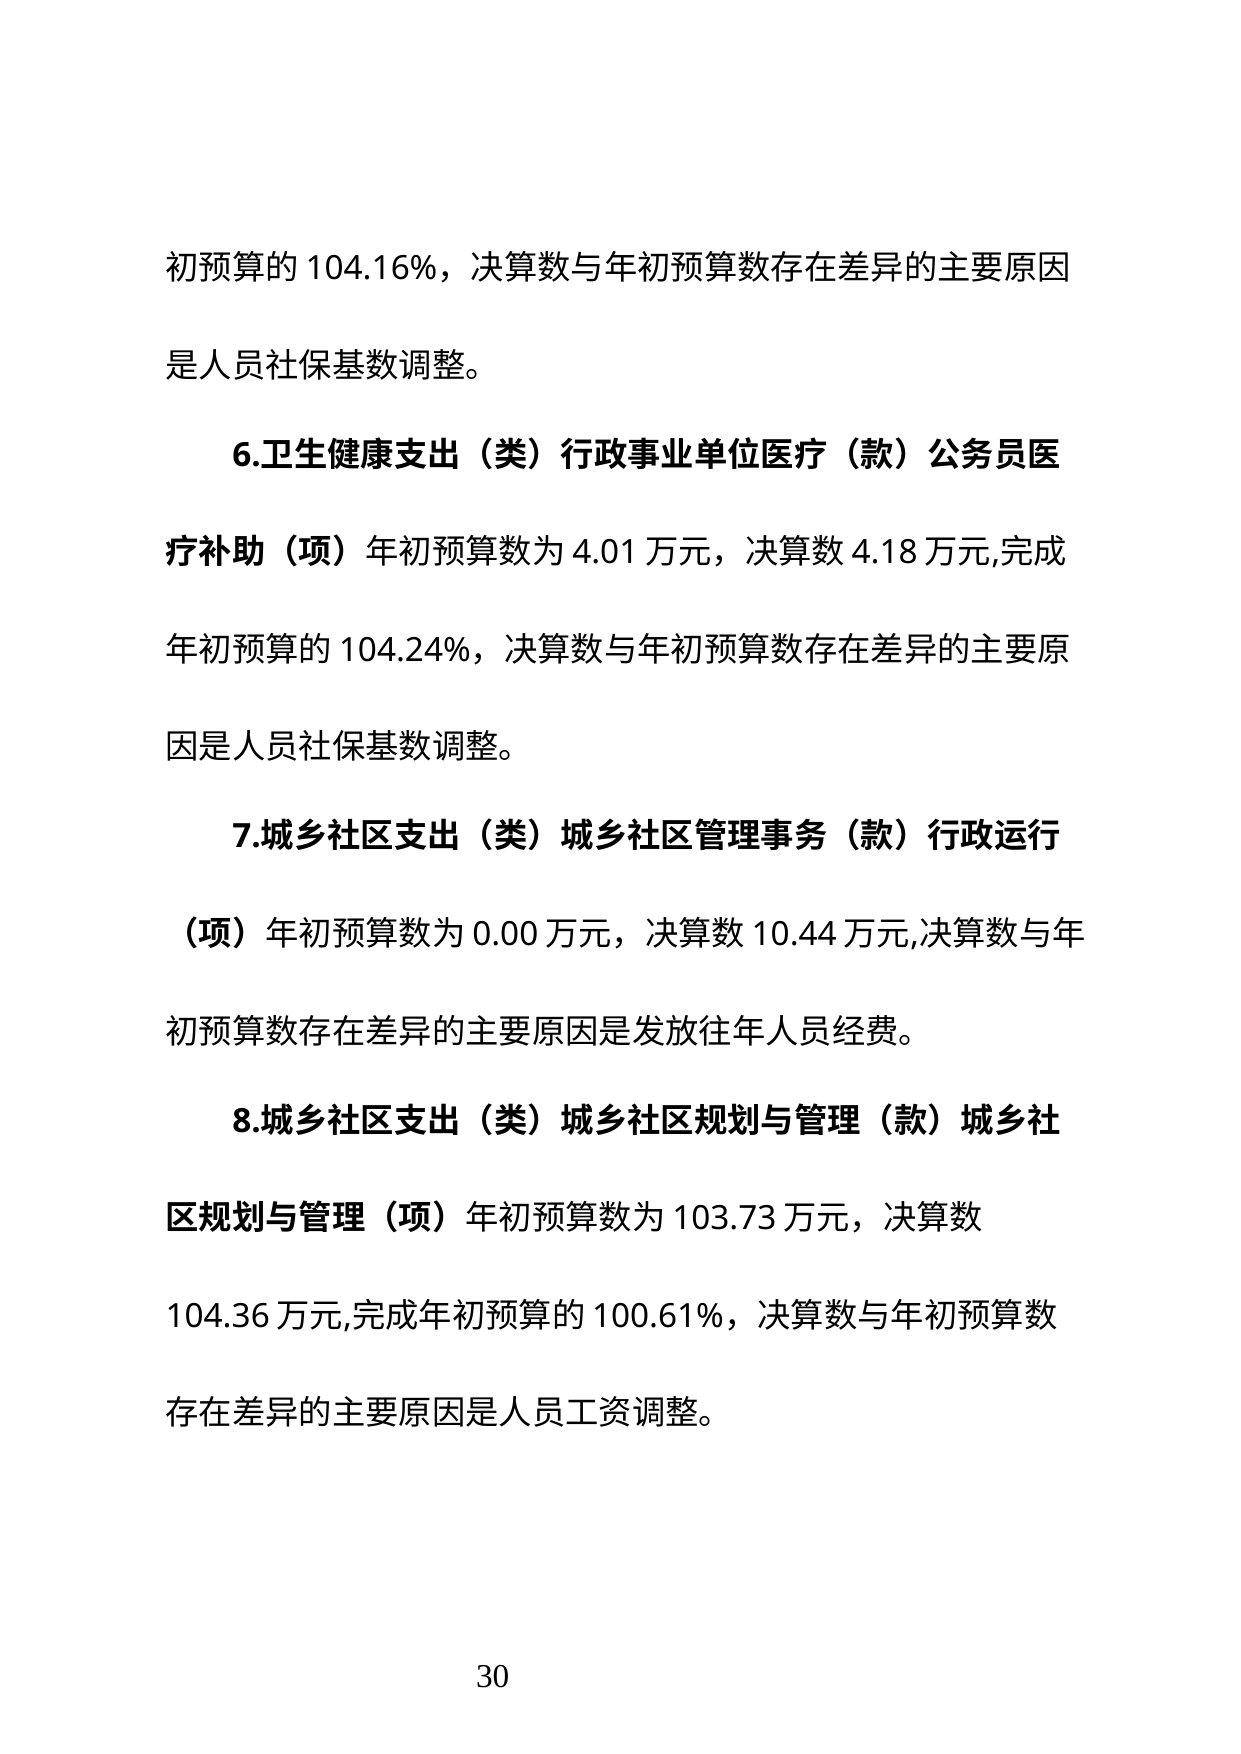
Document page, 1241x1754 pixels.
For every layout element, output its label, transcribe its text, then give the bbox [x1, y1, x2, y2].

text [165, 233, 1087, 395]
text 8.城乡社区支出（类）城乡社区规划与管理（款）城乡社区规划与管理（项）年初预算数为103.73万元，决算数104.36万元,完成年初预算的100.61%，决算数与年初预算数存在差异的主要原因是人员工资调整。 [165, 1085, 1087, 1443]
text 7.城乡社区支出（类）城乡社区管理事务（款）行政运行（项）年初预算数为0.00万元，决算数10.44万元,决算数与年初预算数存在差异的主要原因是发放往年人员经费。 [165, 801, 1087, 1061]
text 6.卫生健康支出（类）行政事业单位医疗（款）公务员医疗补助（项）年初预算数为4.01万元，决算数4.18万元,完成年初预算的104.24%，决算数与年初预算数存在差异的主要原因是人员社保基数调整。 [165, 419, 1087, 777]
